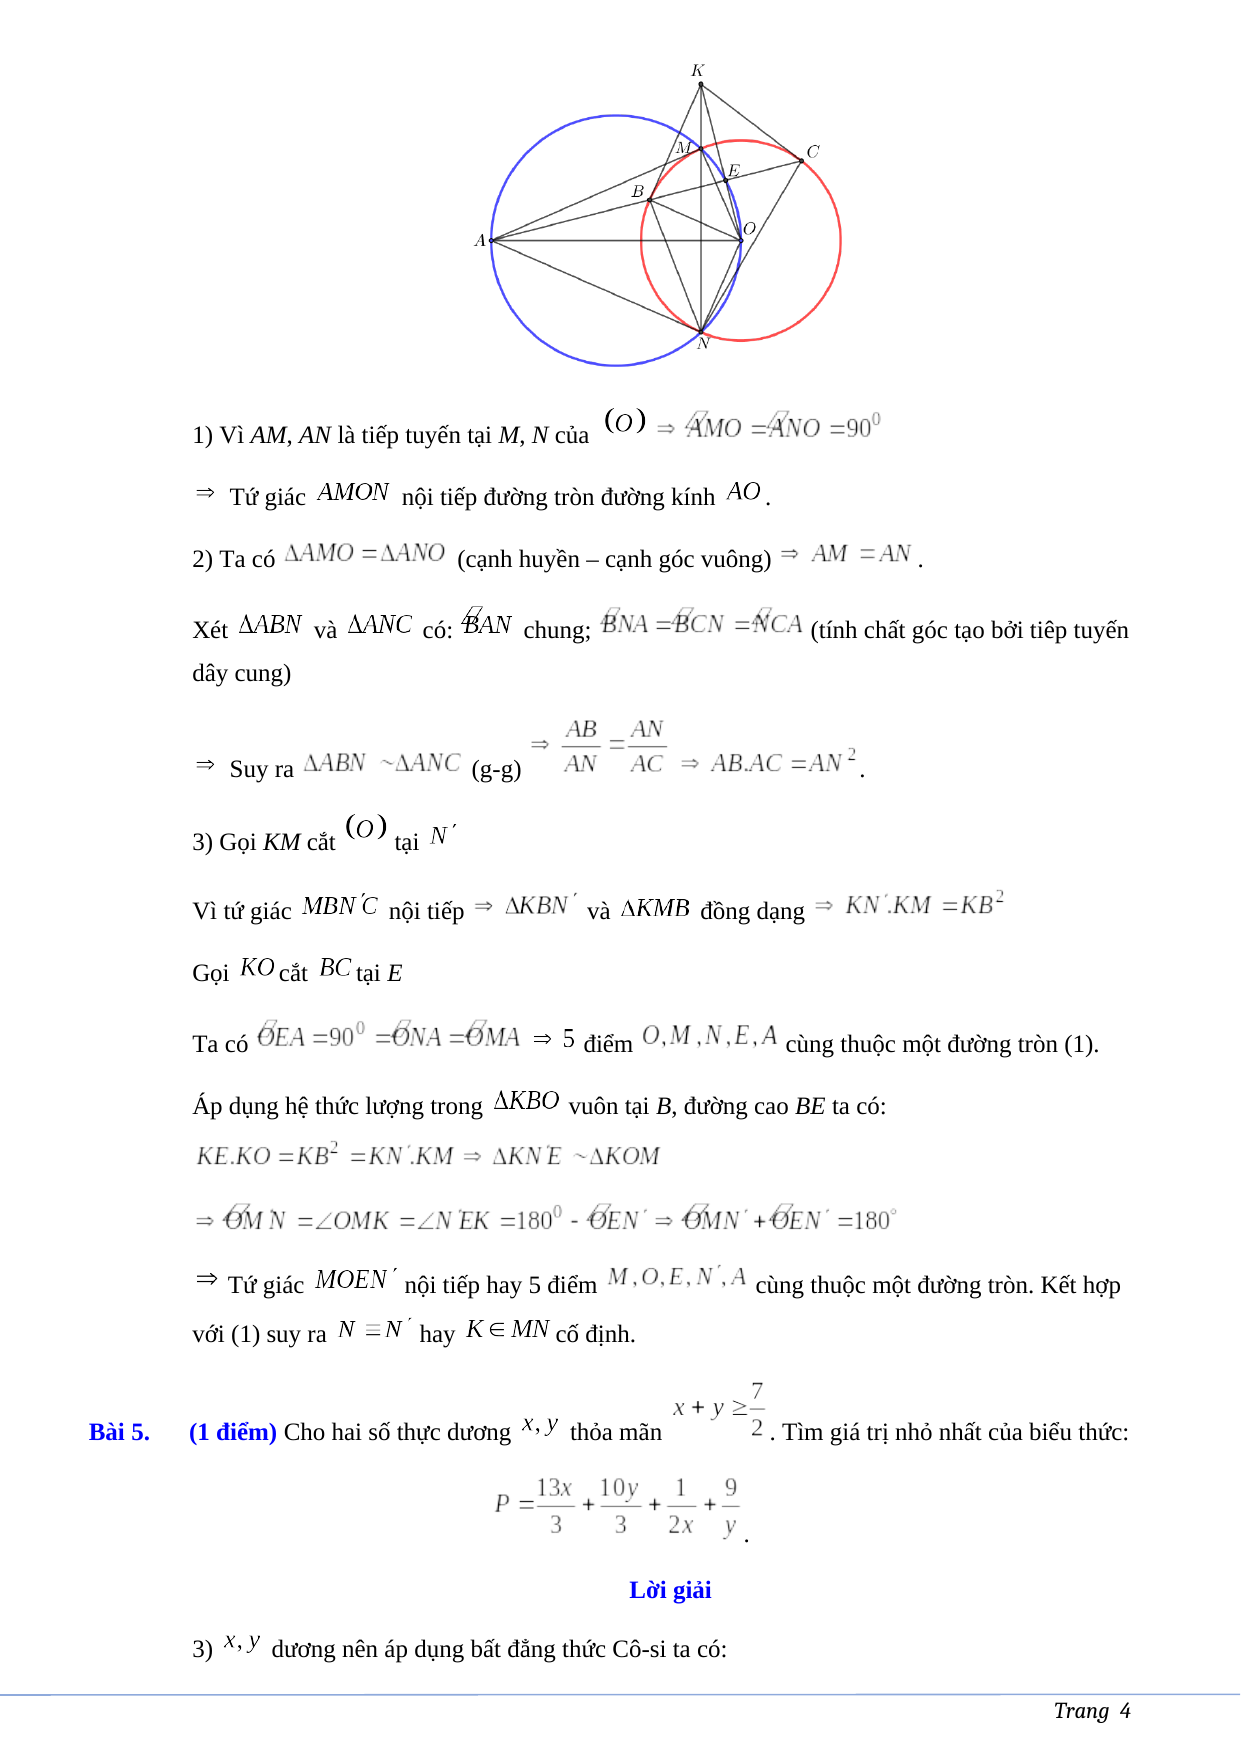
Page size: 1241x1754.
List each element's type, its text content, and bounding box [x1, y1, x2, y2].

text 3) Gọi KM cắt tại [192, 810, 1152, 855]
text Vì tứ giác nội tiếp và đồng dạng [192, 882, 1152, 925]
picture [467, 59, 874, 377]
text Suy ra (g-g) . [192, 714, 1152, 783]
text Tứ giác nội tiếp đường tròn đường kính . [192, 476, 1152, 511]
text Ta có điểm cùng thuộc một đường tròn (1). [192, 1014, 1152, 1058]
text . [88, 1473, 1152, 1548]
text Gọi cắt tại E [192, 952, 1152, 987]
text Lời giải [189, 1575, 1152, 1604]
text Bài 5. (1 điểm) Cho hai số thực dương thỏa mãn . Tìm giá trị nhỏ nhất của biểu thức: [88, 1375, 1152, 1446]
text Xét và có: chung; (tính chất góc tạo bởi tiêp tuyến dây cung) [192, 600, 1152, 687]
text 1) Vì AM, AN là tiếp tuyến tại M, N của [192, 403, 1152, 449]
text Tứ giác nội tiếp hay 5 điểm cùng thuộc một đường tròn. Kết hợp với (1) suy ra hay cố định. [192, 1262, 1152, 1348]
text Áp dụng hệ thức lượng trong vuôn tại B, đường cao BE ta có: [192, 1084, 1152, 1171]
text 2) Ta có (cạnh huyền – cạnh góc vuông) . [192, 538, 1152, 573]
text 3) dương nên áp dụng bất đẳng thức Cô-si ta có: [192, 1631, 1152, 1663]
